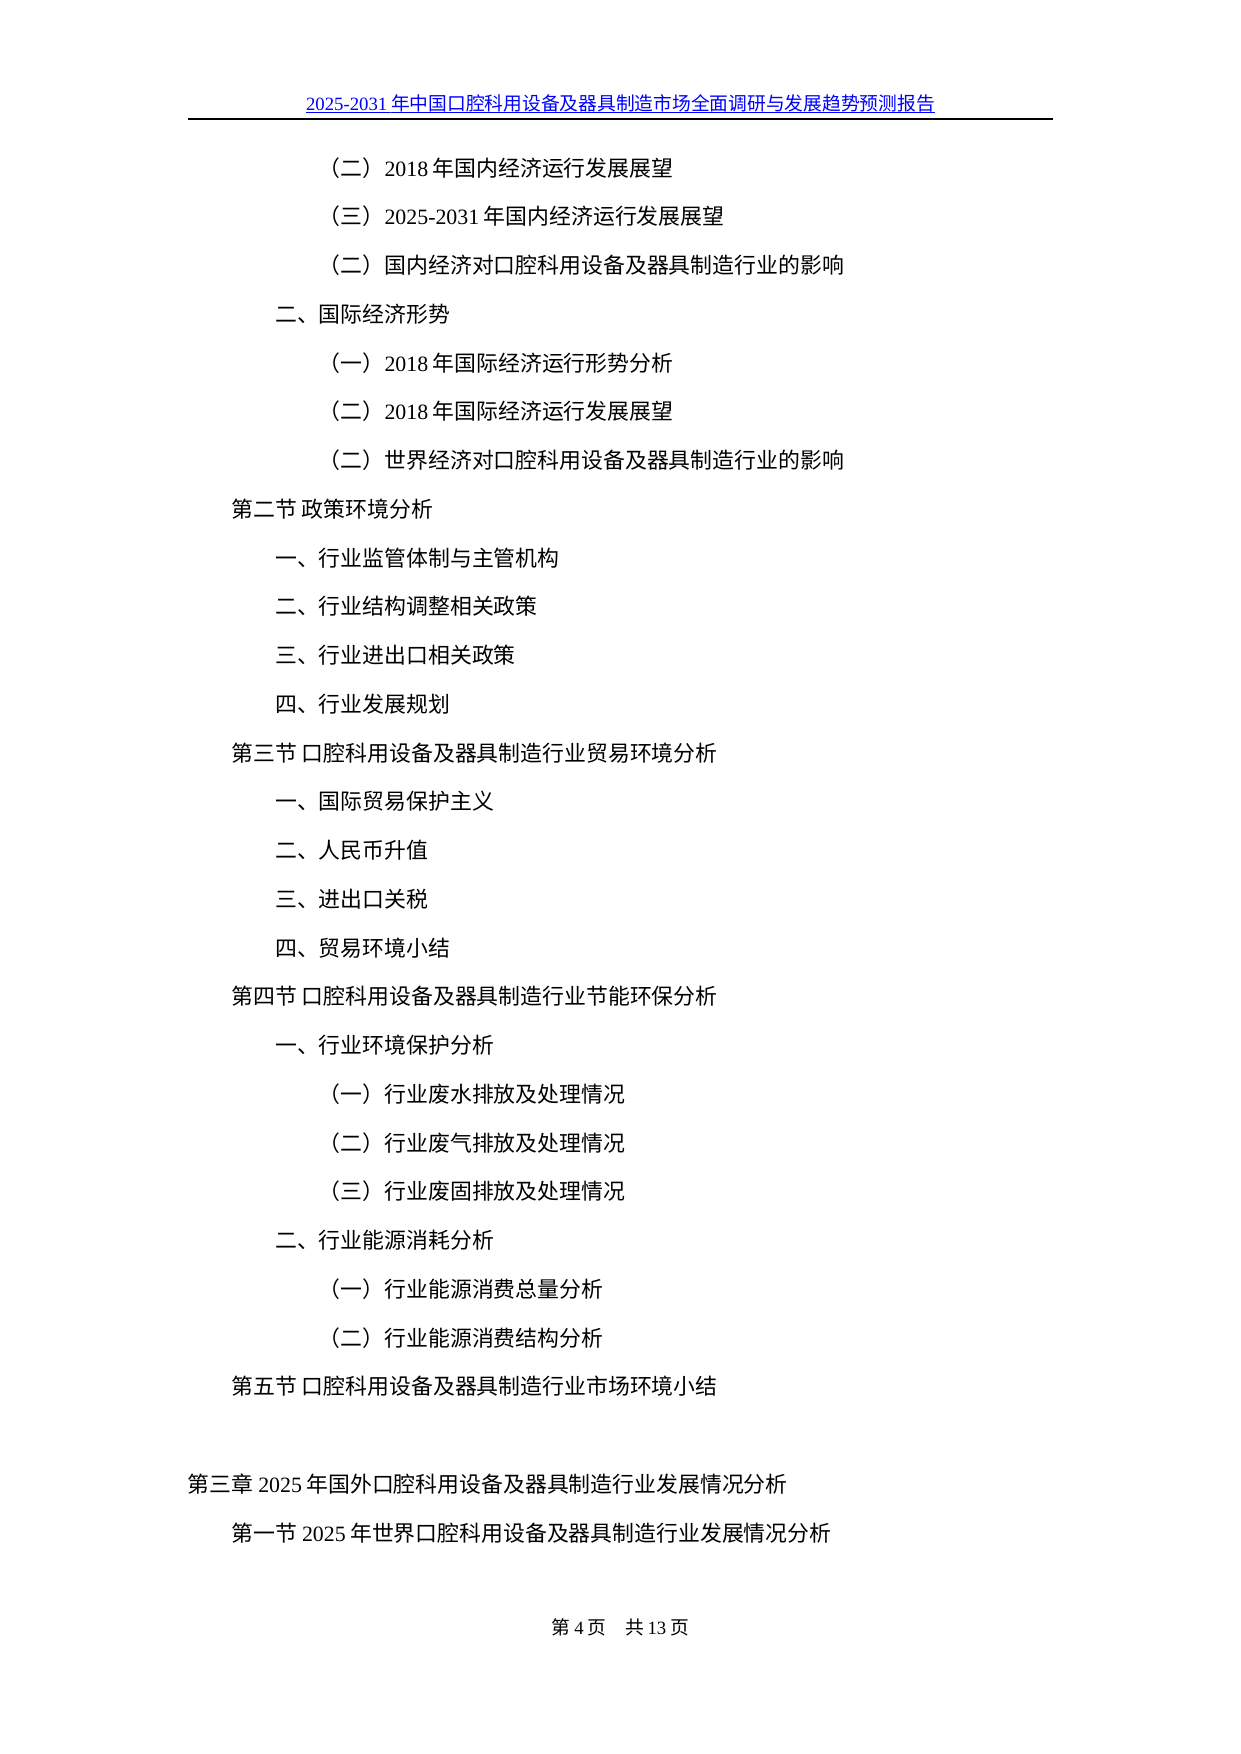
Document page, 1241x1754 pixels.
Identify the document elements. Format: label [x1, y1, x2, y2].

text [187, 150, 1053, 1548]
